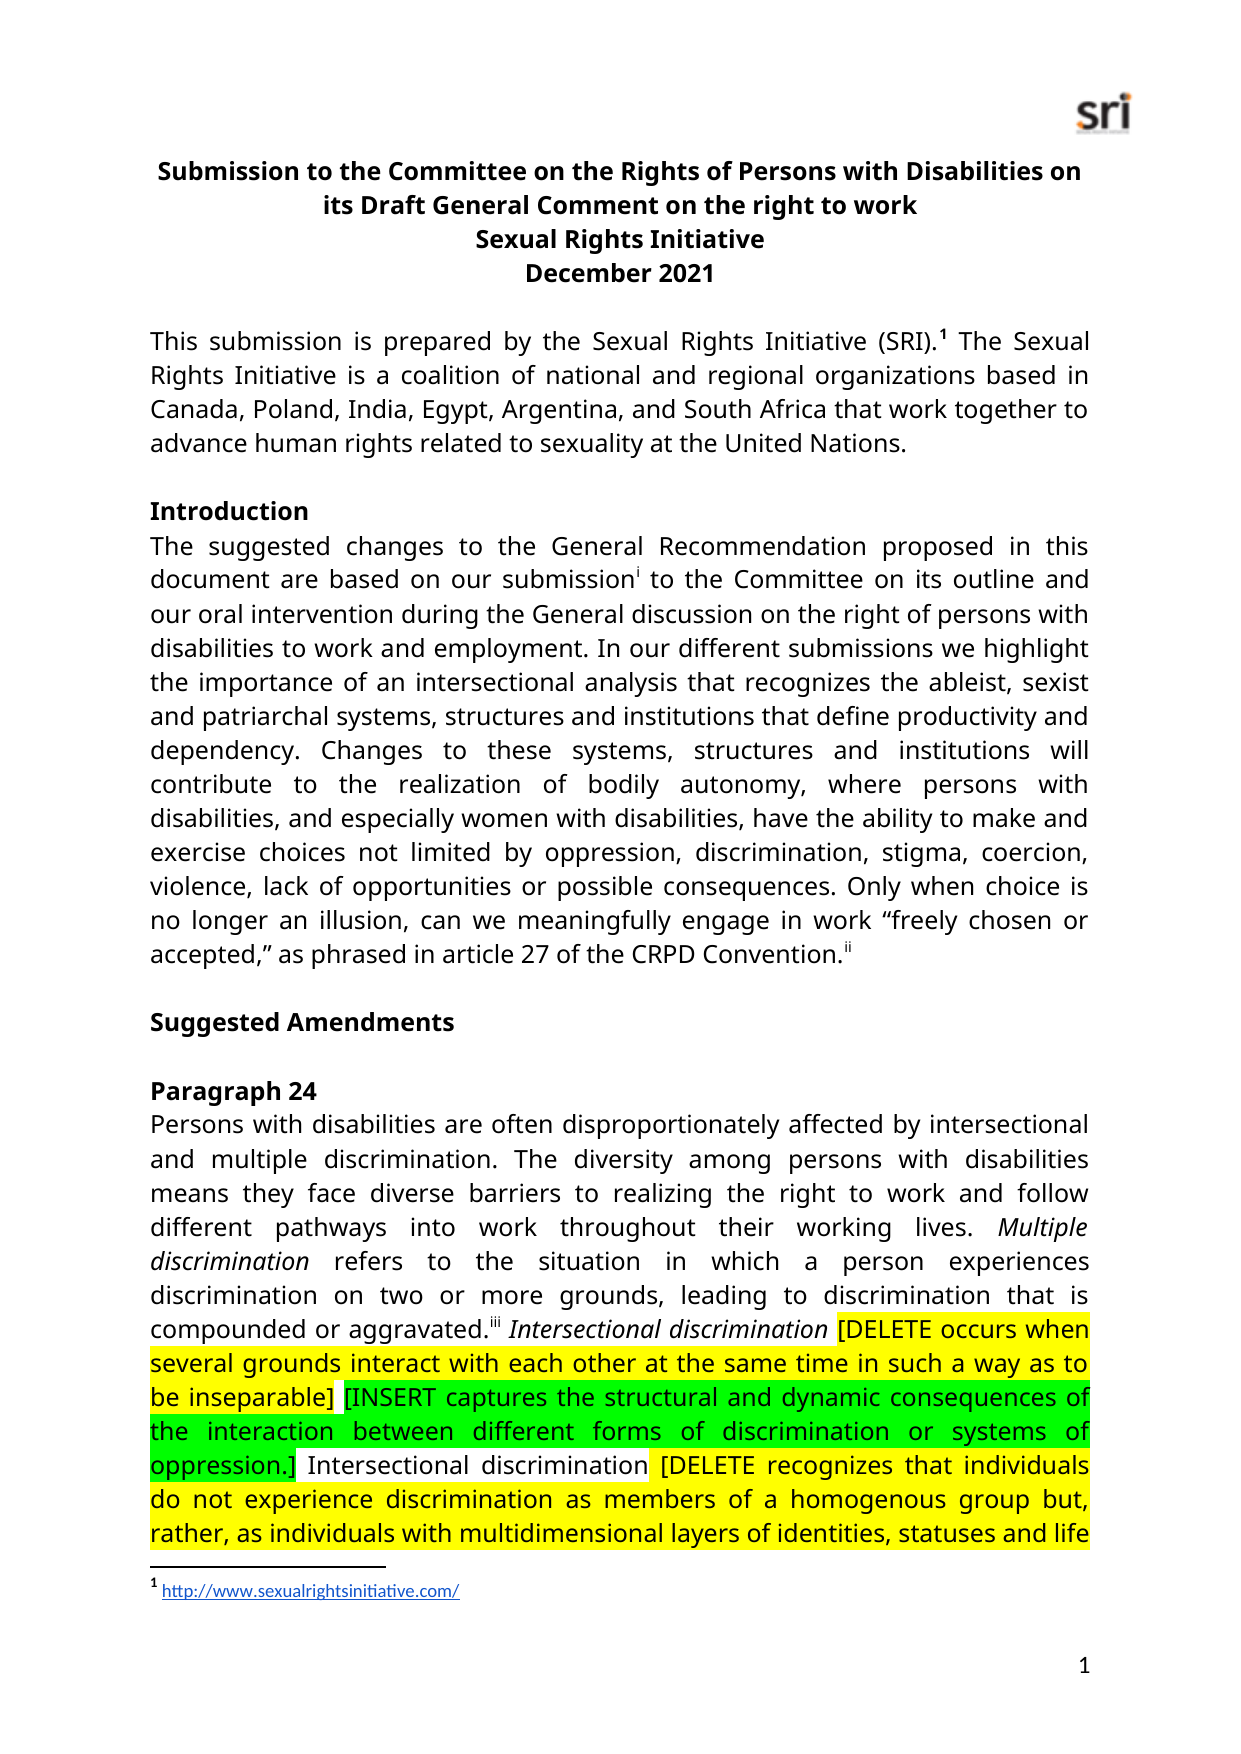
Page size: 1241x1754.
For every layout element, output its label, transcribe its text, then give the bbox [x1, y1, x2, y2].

text Suggested Amendments [150, 1005, 1090, 1039]
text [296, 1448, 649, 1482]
text Introduction [150, 494, 1090, 528]
picture [1050, 73, 1158, 154]
text Sexual Rights Initiative [150, 222, 1090, 256]
text December 2021 [150, 256, 1090, 290]
text Paragraph 24 [150, 1073, 1090, 1107]
text Submission to the Committee on the Rights of Persons with Disabilities on its Draft General Comment on the right to work [150, 153, 1090, 222]
text This submission is prepared by the Sexual Rights Initiative (SRI). The Sexual Rights Initiative is a coalition of national and regional organizations based in Canada, Poland, India, Egypt, Argentina, and South Africa that work together to advance human rights related to sexuality at the United Nations. [150, 324, 1090, 460]
text The suggested changes to the General Recommendation proposed in this document are based on our submission to the Committee on its outline and our oral intervention during the General discussion on the right of persons with disabilities to work and employment. In our different submissions we highlight the importance of an intersectional analysis that recognizes the ableist, sexist and patriarchal systems, structures and institutions that define productivity and dependency. Changes to these systems, structures and institutions will contribute to the realization of bodily autonomy, where persons with disabilities, and especially women with disabilities, have the ability to make and exercise choices not limited by oppression, discrimination, stigma, coercion, violence, lack of opportunities or possible consequences. Only when choice is no longer an illusion, can we meaningfully engage in work “freely chosen or accepted,” as phrased in article 27 of the CRPD Convention. [150, 528, 1090, 971]
